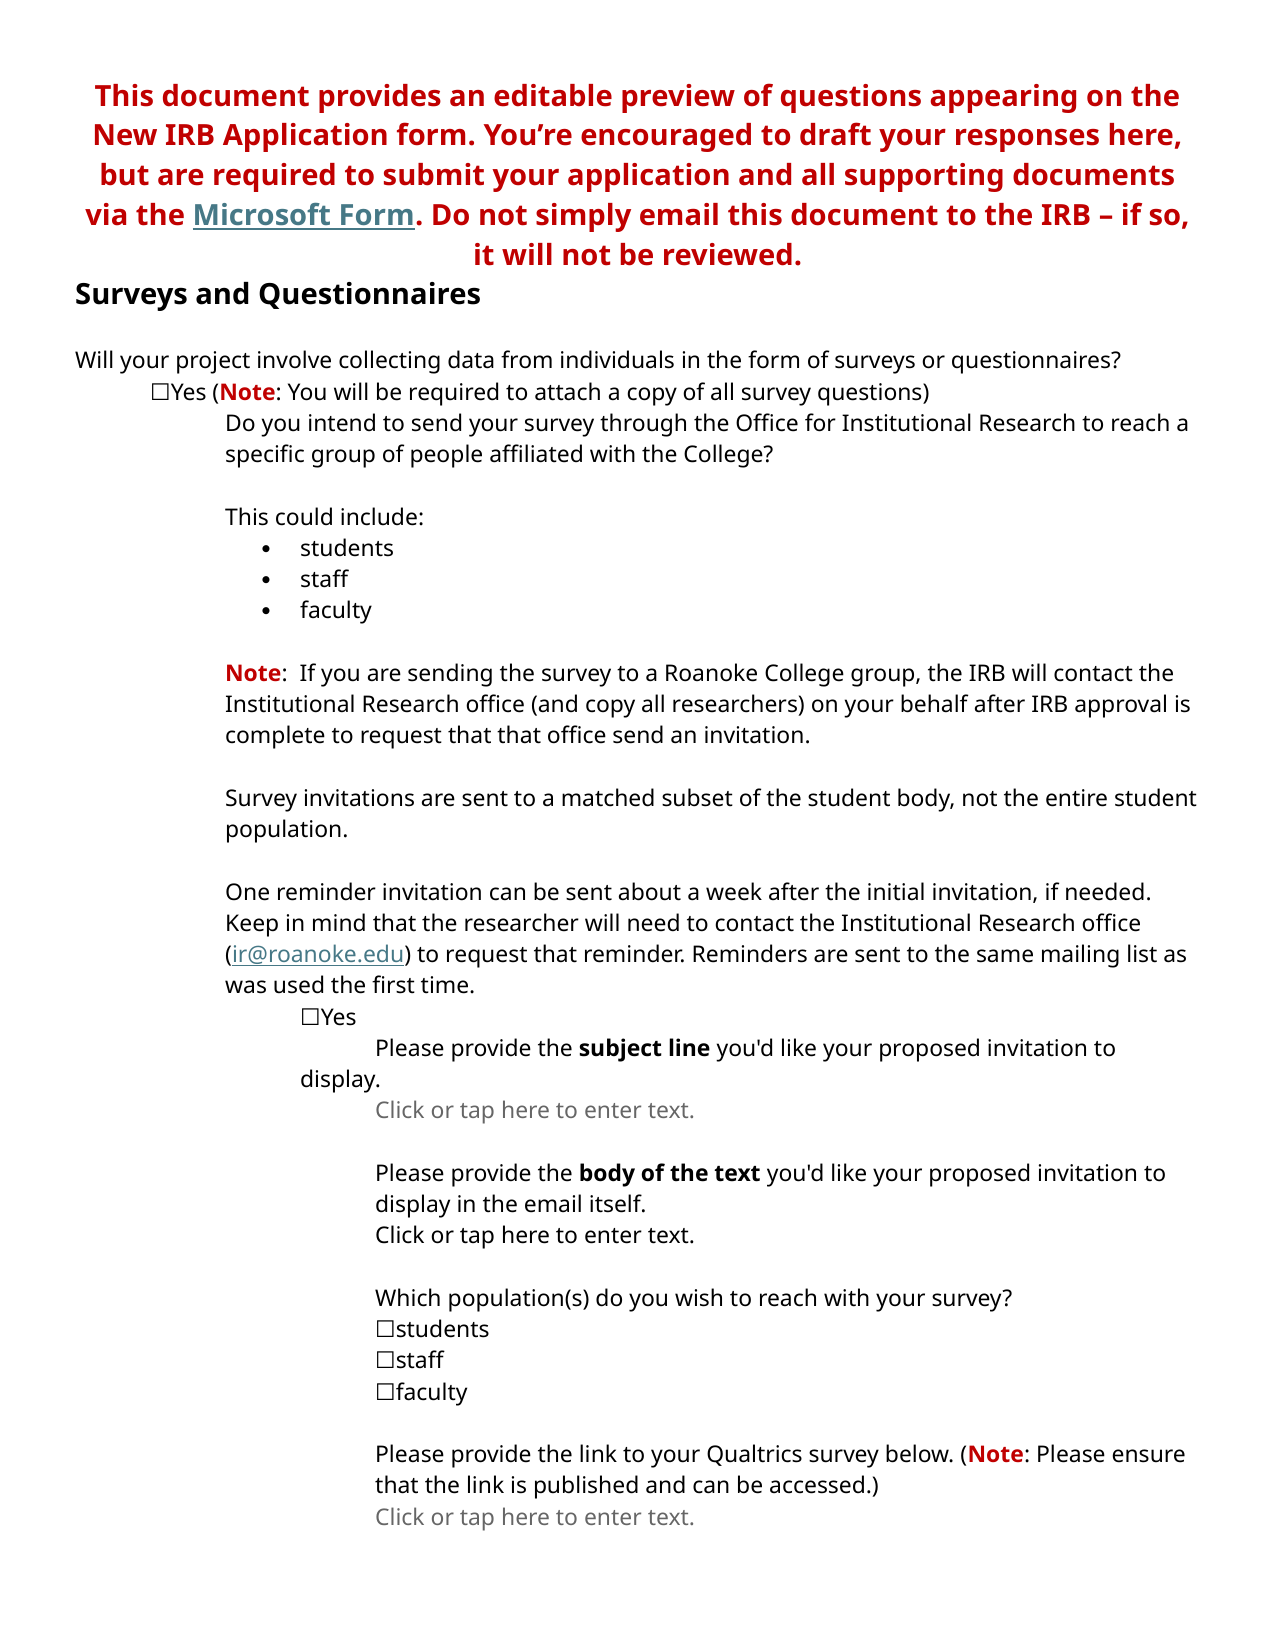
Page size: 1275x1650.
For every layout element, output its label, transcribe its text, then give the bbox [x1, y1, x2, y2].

list faculty [262, 594, 1200, 626]
text Please provide the link to your Qualtrics survey below. (Note: Please ensure that the link is published and can be accessed.) [375, 1438, 1200, 1501]
text This could include: [150, 501, 1200, 532]
text Do you intend to send your survey through the Office for Institutional Research to reach a specific group of people affiliated with the College? [225, 407, 1200, 469]
text Yes (Note: You will be required to attach a copy of all survey questions) [150, 376, 1200, 407]
text Please provide the subject line you'd like your proposed invitation to display. [300, 1032, 1200, 1094]
text Please provide the body of the text you'd like your proposed invitation to display in the email itself. [375, 1157, 1200, 1219]
text staff [375, 1344, 1200, 1376]
text Which population(s) do you wish to reach with your survey? [375, 1282, 1200, 1313]
text Note: If you are sending the survey to a Roanoke College group, the IRB will contact the Institutional Research office (and copy all researchers) on your behalf after IRB approval is complete to request that that office send an invitation. Survey invitations are sent to a matched subset of the student body, not the entire student population. One reminder invitation can be sent about a week after the initial invitation, if needed. Keep in mind that the researcher will need to contact the Institutional Research office (ir@roanoke.edu) to request that reminder. Reminders are sent to the same mailing list as was used the first time. [225, 626, 1200, 1001]
text Yes [300, 1001, 1200, 1032]
text Surveys and Questionnaires [75, 273, 1200, 313]
list staff [262, 563, 1200, 594]
text Will your project involve collecting data from individuals in the form of surveys or questionnaires? [75, 344, 1200, 376]
text faculty [375, 1376, 1200, 1407]
text students [375, 1313, 1200, 1344]
list students [262, 532, 1200, 563]
